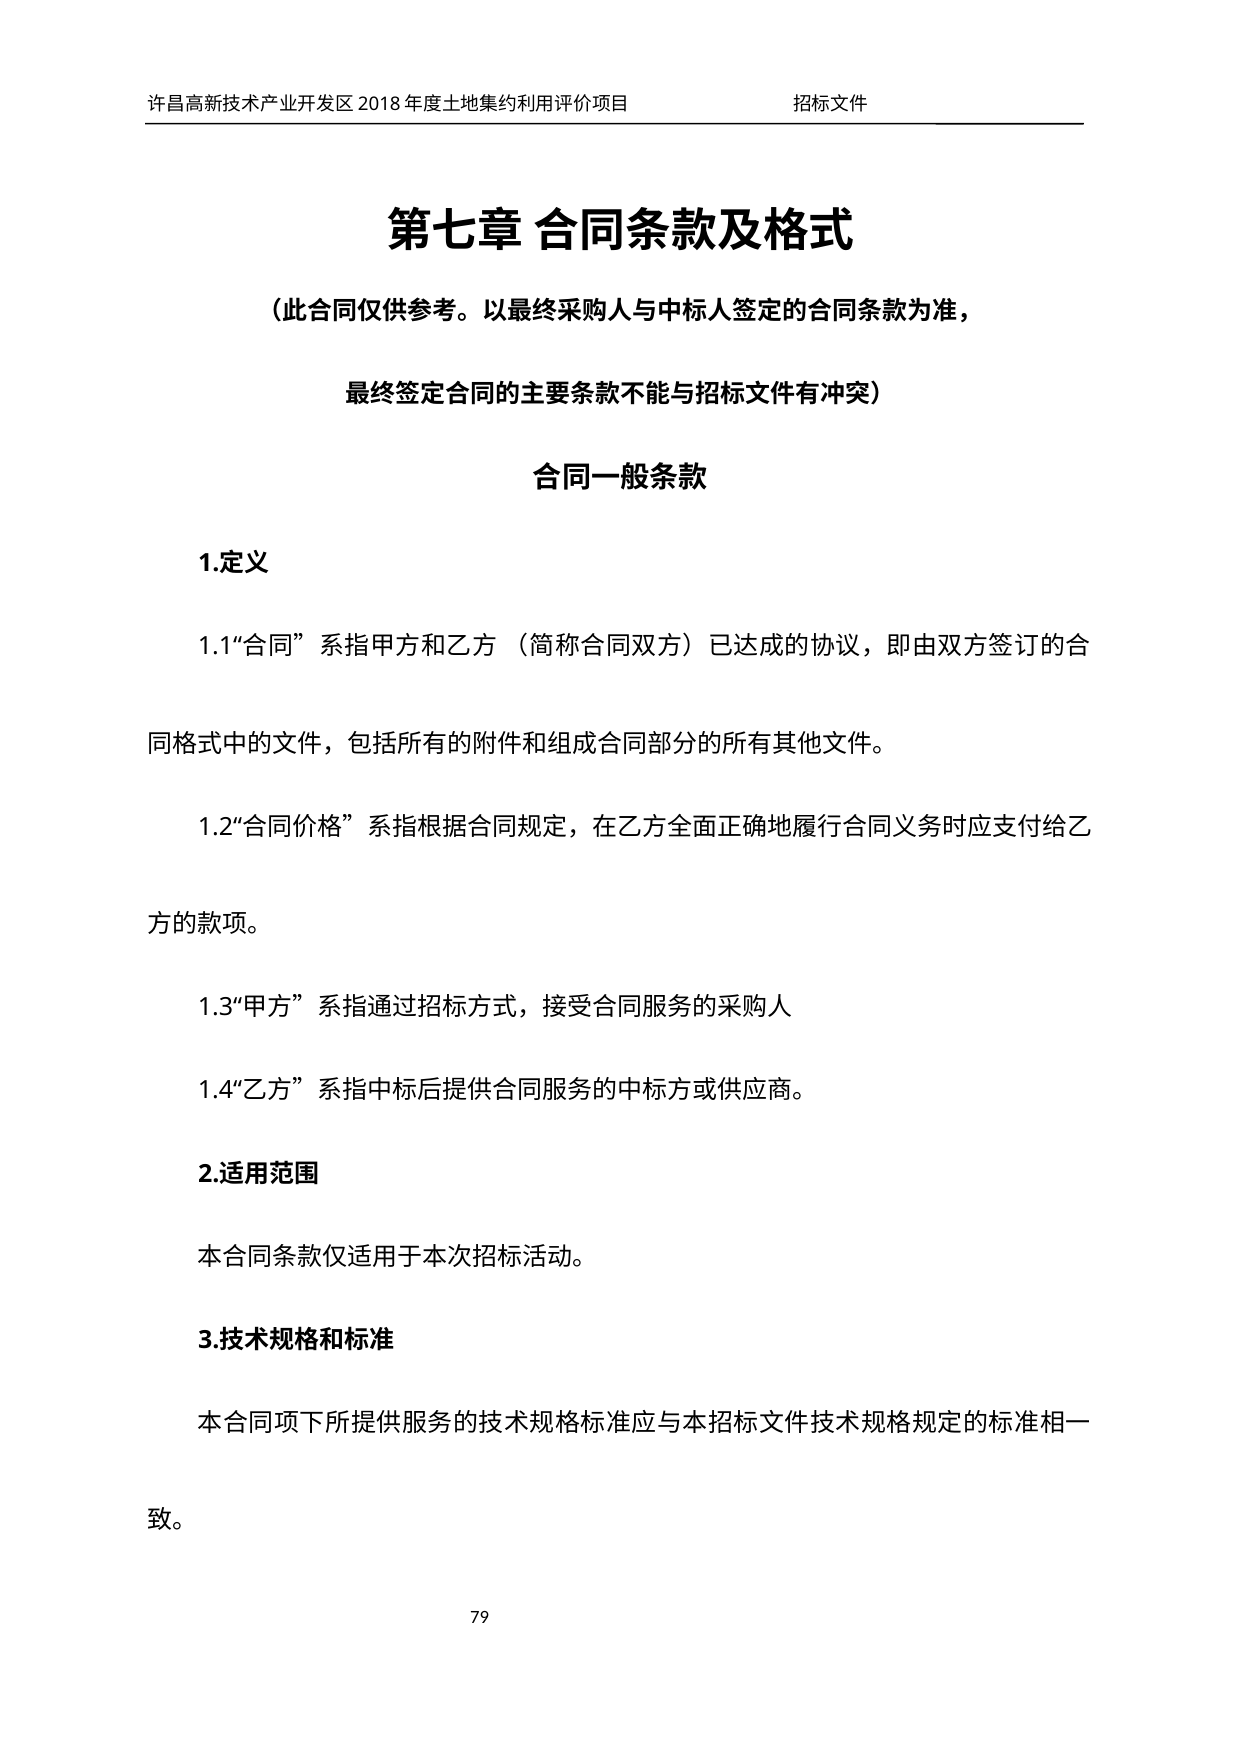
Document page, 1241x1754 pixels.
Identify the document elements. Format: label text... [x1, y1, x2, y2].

text 最终签定合同的主要条款不能与招标文件有冲突） [148, 359, 1092, 424]
text 2.适用范围 [148, 1139, 1092, 1204]
text 本合同条款仅适用于本次招标活动。 [148, 1222, 1092, 1287]
text 1.3“甲方”系指通过招标方式，接受合同服务的采购人 [148, 972, 1092, 1037]
text 1.1“合同”系指甲方和乙方 （简称合同双方）已达成的协议，即由双方签订的合同格式中的文件，包括所有的附件和组成合同部分的所有其他文件。 [148, 611, 1092, 774]
text （此合同仅供参考。以最终采购人与中标人签定的合同条款为准， [148, 276, 1092, 341]
text 本合同项下所提供服务的技术规格标准应与本招标文件技术规格规定的标准相一致。 [148, 1388, 1092, 1551]
text 1.定义 [148, 528, 1092, 593]
text 1.4“乙方”系指中标后提供合同服务的中标方或供应商。 [148, 1056, 1092, 1121]
text 合同一般条款 [148, 442, 1092, 507]
text 1.2“合同价格”系指根据合同规定，在乙方全面正确地履行合同义务时应支付给乙方的款项。 [148, 792, 1092, 954]
title 第七章 合同条款及格式 [148, 178, 1092, 276]
text 3.技术规格和标准 [148, 1305, 1092, 1370]
